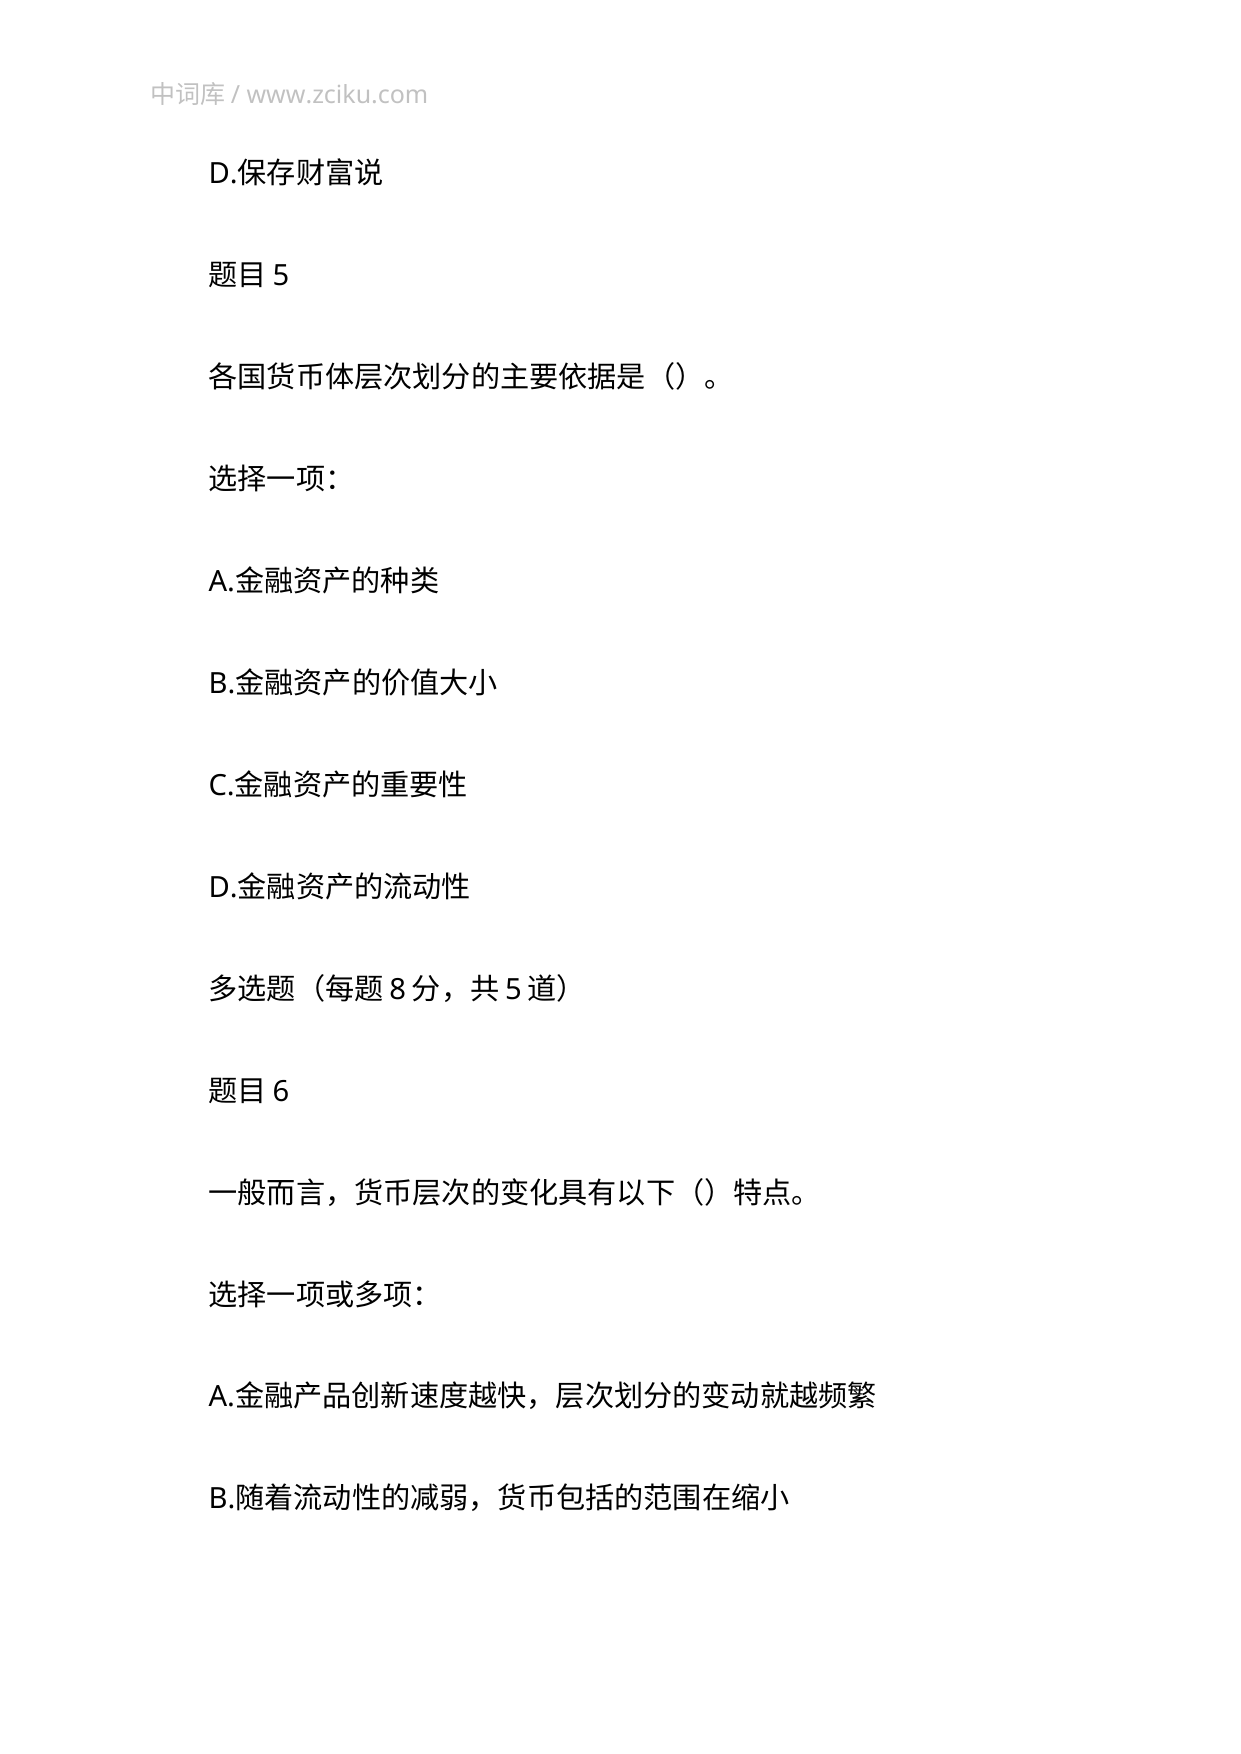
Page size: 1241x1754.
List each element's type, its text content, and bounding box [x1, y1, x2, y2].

text D.保存财富说 [150, 150, 1090, 192]
text 选择一项： [150, 456, 1090, 498]
text B.金融资产的价值大小 [150, 659, 1090, 702]
text 一般而言，货币层次的变化具有以下（）特点。 [150, 1169, 1090, 1212]
text 题目6 [150, 1067, 1090, 1110]
text 各国货币体层次划分的主要依据是（）。 [150, 354, 1090, 396]
text 选择一项或多项： [150, 1271, 1090, 1313]
text 题目5 [150, 252, 1090, 294]
text C.金融资产的重要性 [150, 761, 1090, 804]
text 多选题（每题8分，共5道） [150, 965, 1090, 1008]
text B.随着流动性的减弱，货币包括的范围在缩小 [150, 1475, 1090, 1517]
text A.金融资产的种类 [150, 557, 1090, 600]
text D.金融资产的流动性 [150, 863, 1090, 906]
text A.金融产品创新速度越快，层次划分的变动就越频繁 [150, 1373, 1090, 1415]
